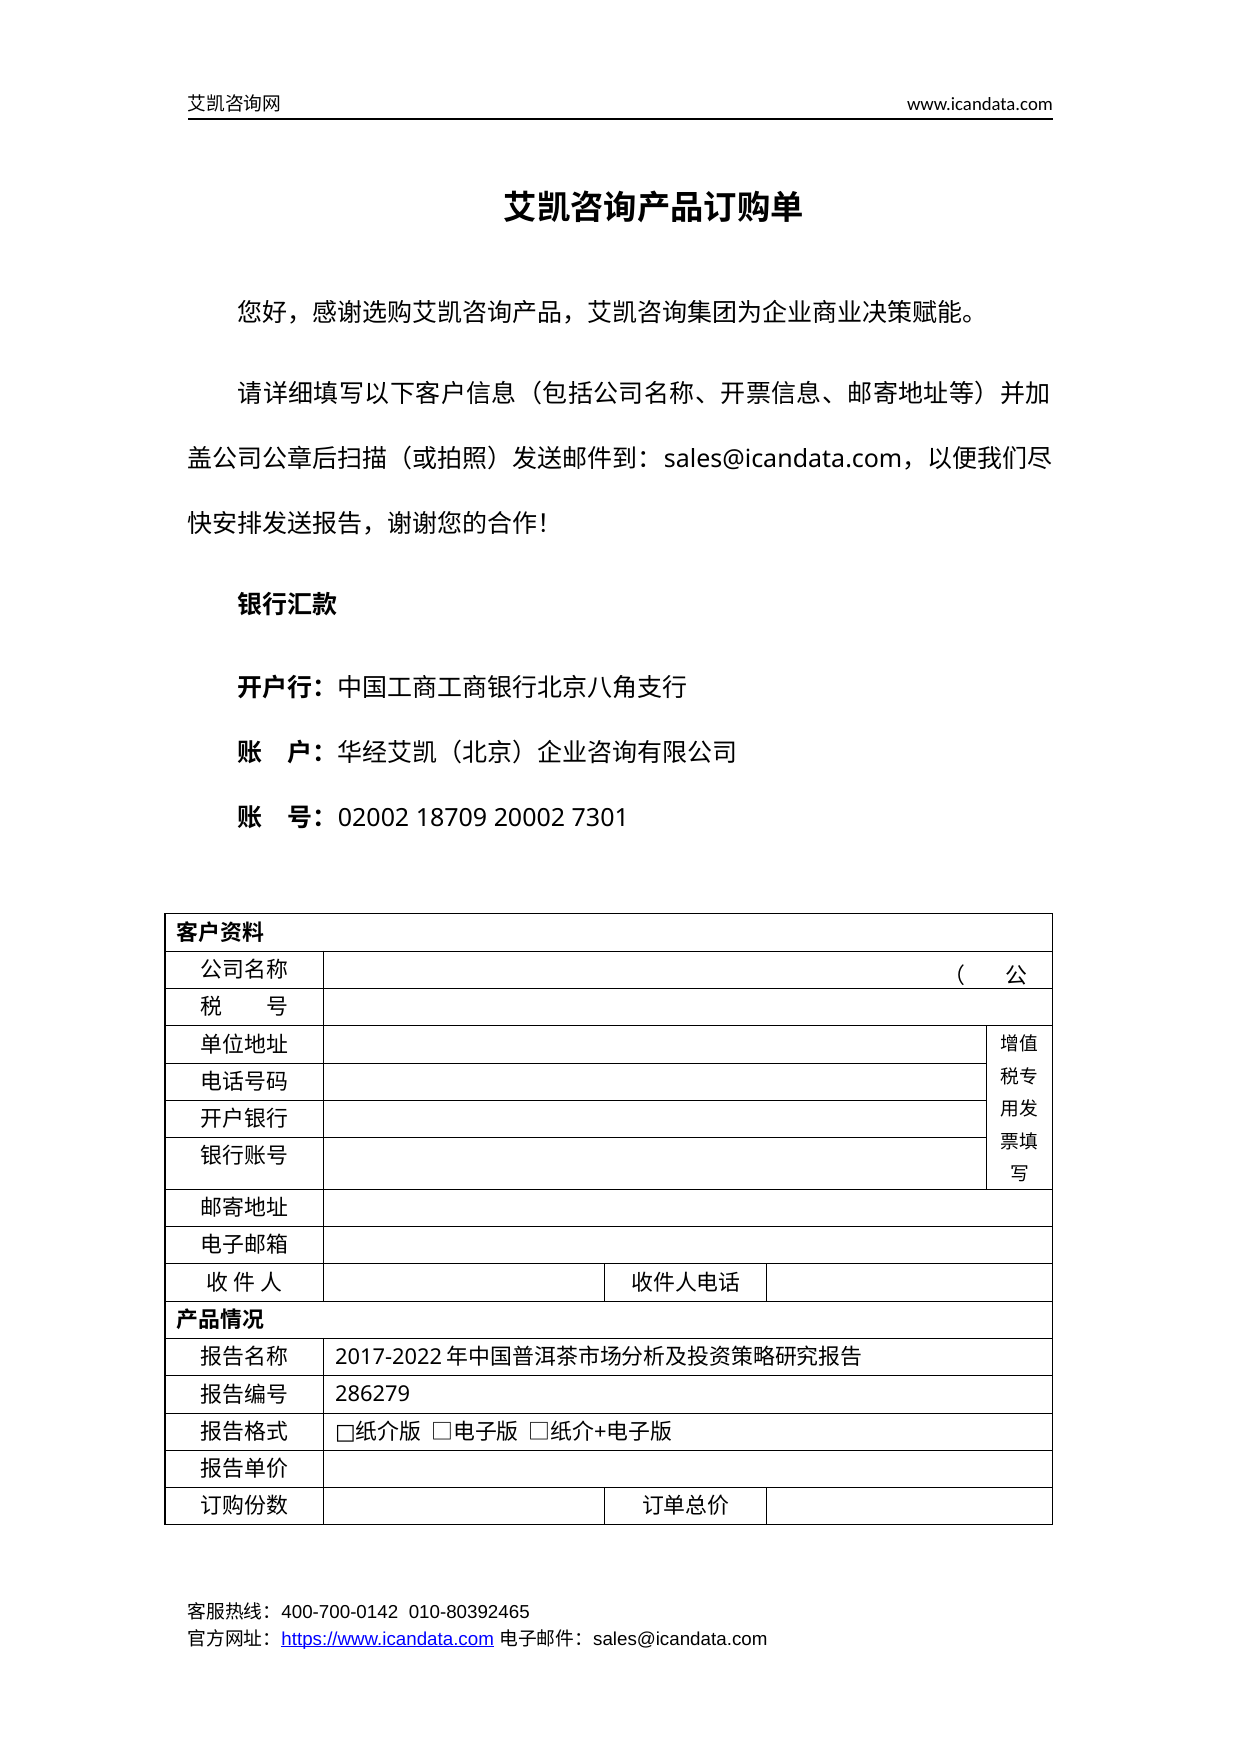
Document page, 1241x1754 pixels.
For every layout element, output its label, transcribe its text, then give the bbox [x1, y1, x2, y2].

table_cell [324, 1264, 604, 1301]
text 请详细填写以下客户信息（包括公司名称、开票信息、邮寄地址等）并加盖公司公章后扫描（或拍照）发送邮件到：sales@icandata.com，以便我们尽快安排发送报告，谢谢您的合作！ [187, 359, 1053, 554]
table_cell 报告名称 [166, 1339, 323, 1375]
table_cell 开户银行 [166, 1101, 323, 1137]
table_cell 2017-2022年中国普洱茶市场分析及投资策略研究报告 [324, 1339, 1052, 1375]
table_cell 邮寄地址 [166, 1190, 323, 1226]
text 您好，感谢选购艾凯咨询产品，艾凯咨询集团为企业商业决策赋能。 [187, 278, 1053, 343]
table_cell [767, 1488, 1052, 1524]
table_cell □纸介版 □电子版 □纸介+电子版 [324, 1414, 1052, 1450]
table_cell 公司名称 [166, 952, 323, 988]
table_cell 收 件 人 [166, 1264, 323, 1301]
table_cell [324, 989, 1052, 1025]
table_cell [324, 1101, 986, 1137]
table_cell 报告格式 [166, 1414, 323, 1450]
table_cell 286279 [324, 1376, 1052, 1412]
table_header 客户资料 [166, 914, 1052, 951]
table_cell [324, 1488, 604, 1524]
table_cell [324, 1227, 1052, 1263]
text 账 号：02002 18709 20002 7301 [187, 783, 1053, 848]
table_cell [324, 1064, 986, 1100]
table_cell [324, 1190, 1052, 1226]
table_cell 银行账号 [166, 1138, 323, 1189]
text 账 户：华经艾凯（北京）企业咨询有限公司 [187, 718, 1053, 783]
table_cell 报告编号 [166, 1376, 323, 1412]
table_cell 电话号码 [166, 1064, 323, 1100]
table_cell 电子邮箱 [166, 1227, 323, 1263]
table_cell [324, 1026, 986, 1062]
text 开户行：中国工商工商银行北京八角支行 [187, 653, 1053, 718]
table_cell 税 号 [166, 989, 323, 1025]
table_cell 单位地址 [166, 1026, 323, 1062]
table_cell 订单总价 [605, 1488, 766, 1524]
table_cell 增值税专用发票填写 [987, 1026, 1052, 1189]
table_cell 报告单价 [166, 1451, 323, 1487]
table_cell [767, 1264, 1052, 1301]
table_cell [324, 952, 1052, 988]
table_cell 产品情况 [166, 1302, 1052, 1338]
text 艾凯咨询产品订购单 [187, 172, 1053, 237]
table_cell [324, 1451, 1052, 1487]
table_cell 收件人电话 [605, 1264, 766, 1301]
table_cell [324, 1138, 986, 1189]
text 银行汇款 [187, 570, 1053, 635]
table_cell 订购份数 [166, 1488, 323, 1524]
